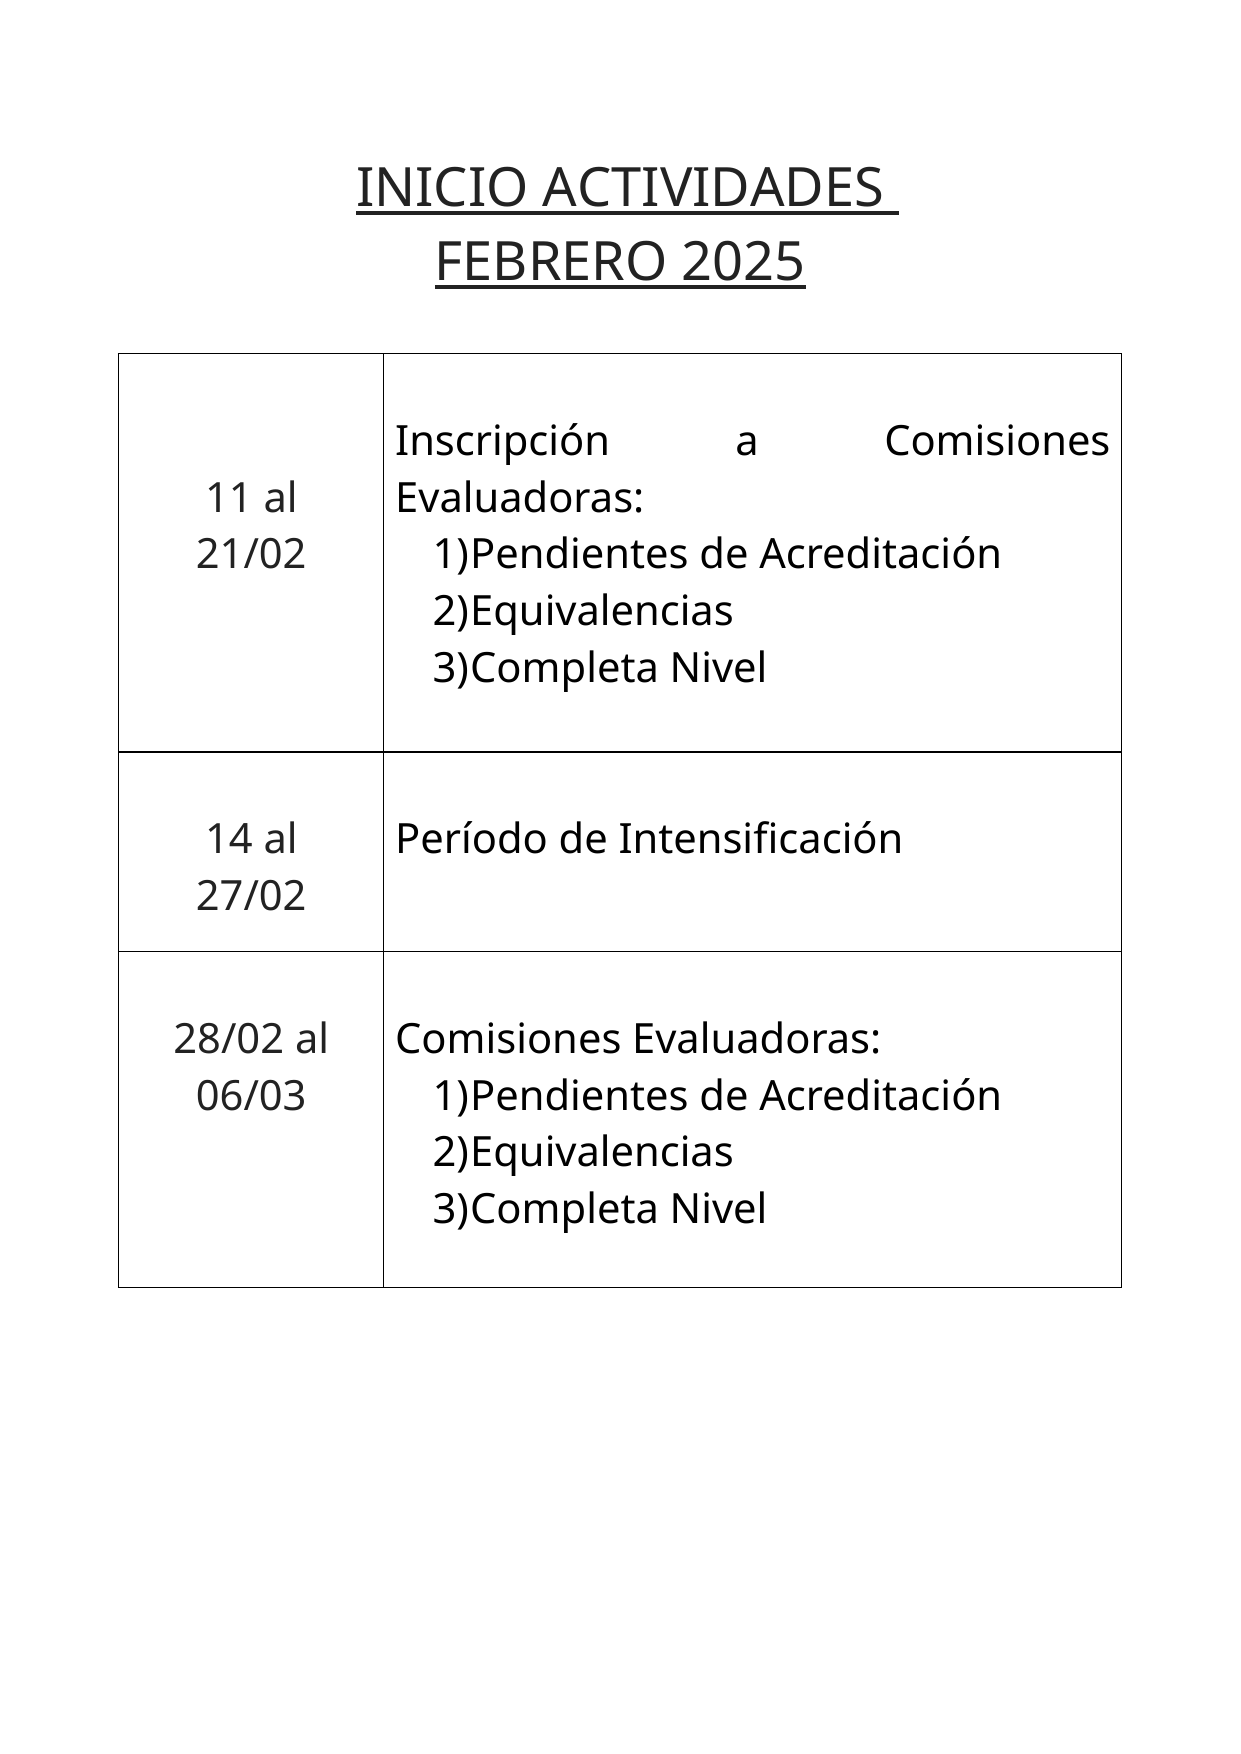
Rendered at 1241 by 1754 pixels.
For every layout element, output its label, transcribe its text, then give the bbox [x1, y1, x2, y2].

text INICIO ACTIVIDADES [75, 149, 1165, 222]
table_header 11 al 21/02 [119, 354, 383, 751]
table_header Inscripción a Comisiones Evaluadoras: Pendientes de Acreditación Equivalencias Completa Nivel [384, 354, 1121, 751]
table_cell 14 al 27/02 [119, 753, 383, 951]
text FEBRERO 2025 [75, 222, 1165, 296]
table_cell Período de Intensificación [384, 753, 1121, 951]
table_cell 28/02 al 06/03 [119, 952, 383, 1287]
table_cell Comisiones Evaluadoras: Pendientes de Acreditación Equivalencias Completa Nivel [384, 952, 1121, 1287]
